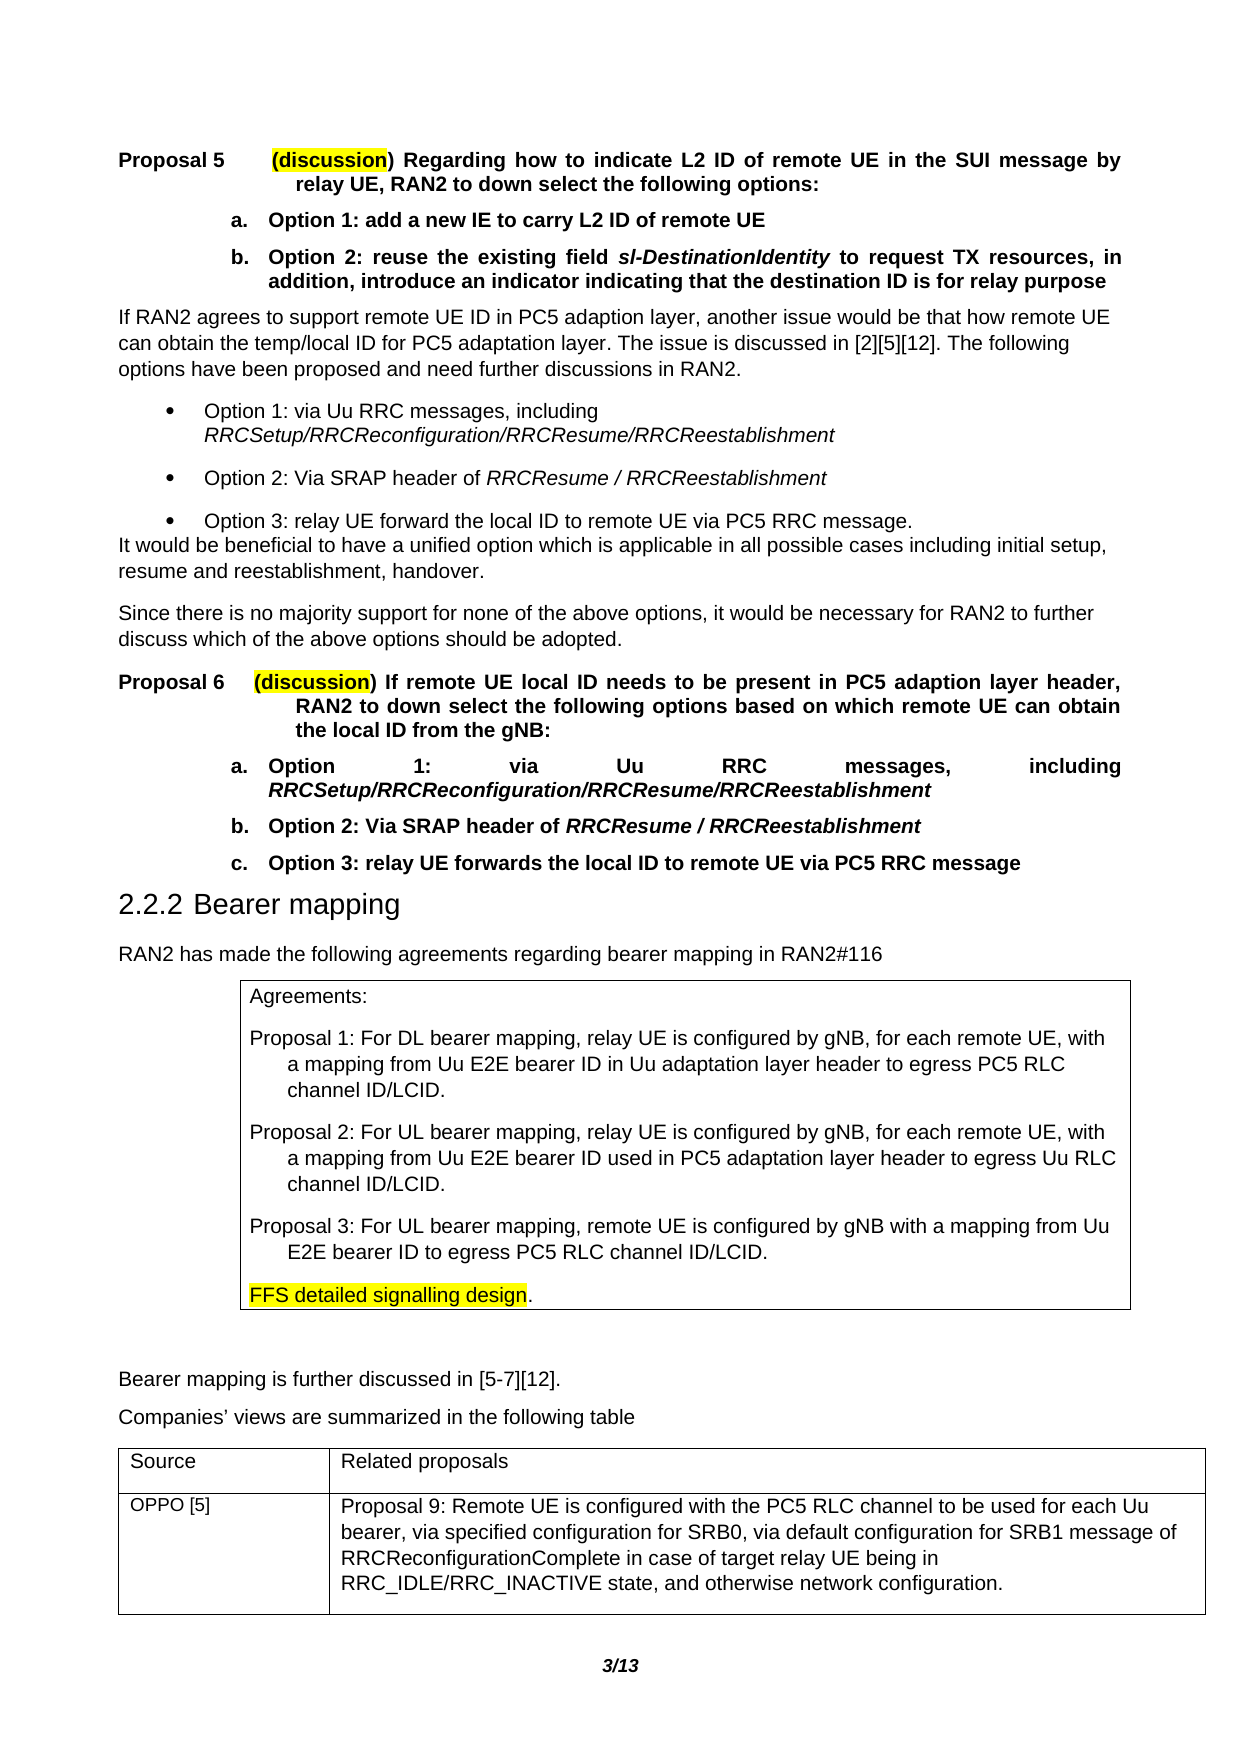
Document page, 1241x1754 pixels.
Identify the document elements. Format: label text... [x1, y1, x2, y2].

text Proposal 2: For UL bearer mapping, relay UE is configured by gNB, for each remote UE, with a mapping from Uu E2E bearer ID used in PC5 adaptation layer header to egress Uu RLC channel ID/LCID. [241, 1117, 1130, 1196]
text Companies’ views are summarized in the following table [118, 1405, 1122, 1429]
list Option 2: Via SRAP header of RRCResume / RRCReestablishment [231, 814, 1122, 838]
list Option 3: relay UE forward the local ID to remote UE via PC5 RRC message. [166, 509, 1122, 533]
text RAN2 has made the following agreements regarding bearer mapping in RAN2#116 [118, 942, 1122, 966]
table_cell OPPO [5] [119, 1494, 329, 1614]
list Option 2: reuse the existing field sl-DestinationIdentity to request TX resources, in addition, introduce an indicator indicating that the destination ID is for relay purpose [231, 244, 1122, 292]
text If RAN2 agrees to support remote UE ID in PC5 adaption layer, another issue would be that how remote UE can obtain the temp/local ID for PC5 adaptation layer. The issue is discussed in [2][5][12]. The following options have been proposed and need further discussions in RAN2. [118, 305, 1122, 381]
list Option 3: relay UE forwards the local ID to remote UE via PC5 RRC message [231, 851, 1122, 875]
text Bearer mapping is further discussed in [5-7][12]. [118, 1367, 1122, 1391]
list Option 1: add a new IE to carry L2 ID of remote UE [231, 208, 1122, 232]
list Option 1: via Uu RRC messages, including RRCSetup/RRCReconfiguration/RRCResume/RRCReestablishment [231, 754, 1122, 802]
text Since there is no majority support for none of the above options, it would be necessary for RAN2 to further discuss which of the above options should be adopted. [118, 601, 1122, 651]
text Proposal 3: For UL bearer mapping, remote UE is configured by gNB with a mapping from Uu E2E bearer ID to egress PC5 RLC channel ID/LCID. [241, 1211, 1130, 1264]
text FFS detailed signalling design. [241, 1279, 1130, 1309]
table_header Source [119, 1449, 329, 1493]
text (discussion) Regarding how to indicate L2 ID of remote UE in the SUI message by relay UE, RAN2 to down select the following options: [118, 148, 1122, 196]
text Agreements: [241, 981, 1130, 1007]
list Option 1: via Uu RRC messages, including RRCSetup/RRCReconfiguration/RRCResume/RRCReestablishment [166, 399, 1122, 447]
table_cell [330, 1494, 1205, 1614]
list Option 2: Via SRAP header of RRCResume / RRCReestablishment [166, 466, 1122, 490]
text (discussion) If remote UE local ID needs to be present in PC5 adaption layer header, RAN2 to down select the following options based on which remote UE can obtain the local ID from the gNB: [118, 669, 1122, 741]
text Proposal 1: For DL bearer mapping, relay UE is configured by gNB, for each remote UE, with a mapping from Uu E2E bearer ID in Uu adaptation layer header to egress PC5 RLC channel ID/LCID. [241, 1023, 1130, 1102]
table_header Related proposals [330, 1449, 1205, 1493]
text It would be beneficial to have a unified option which is applicable in all possible cases including initial setup, resume and reestablishment, handover. [118, 533, 1122, 583]
subtitle Bearer mapping [118, 887, 1122, 921]
